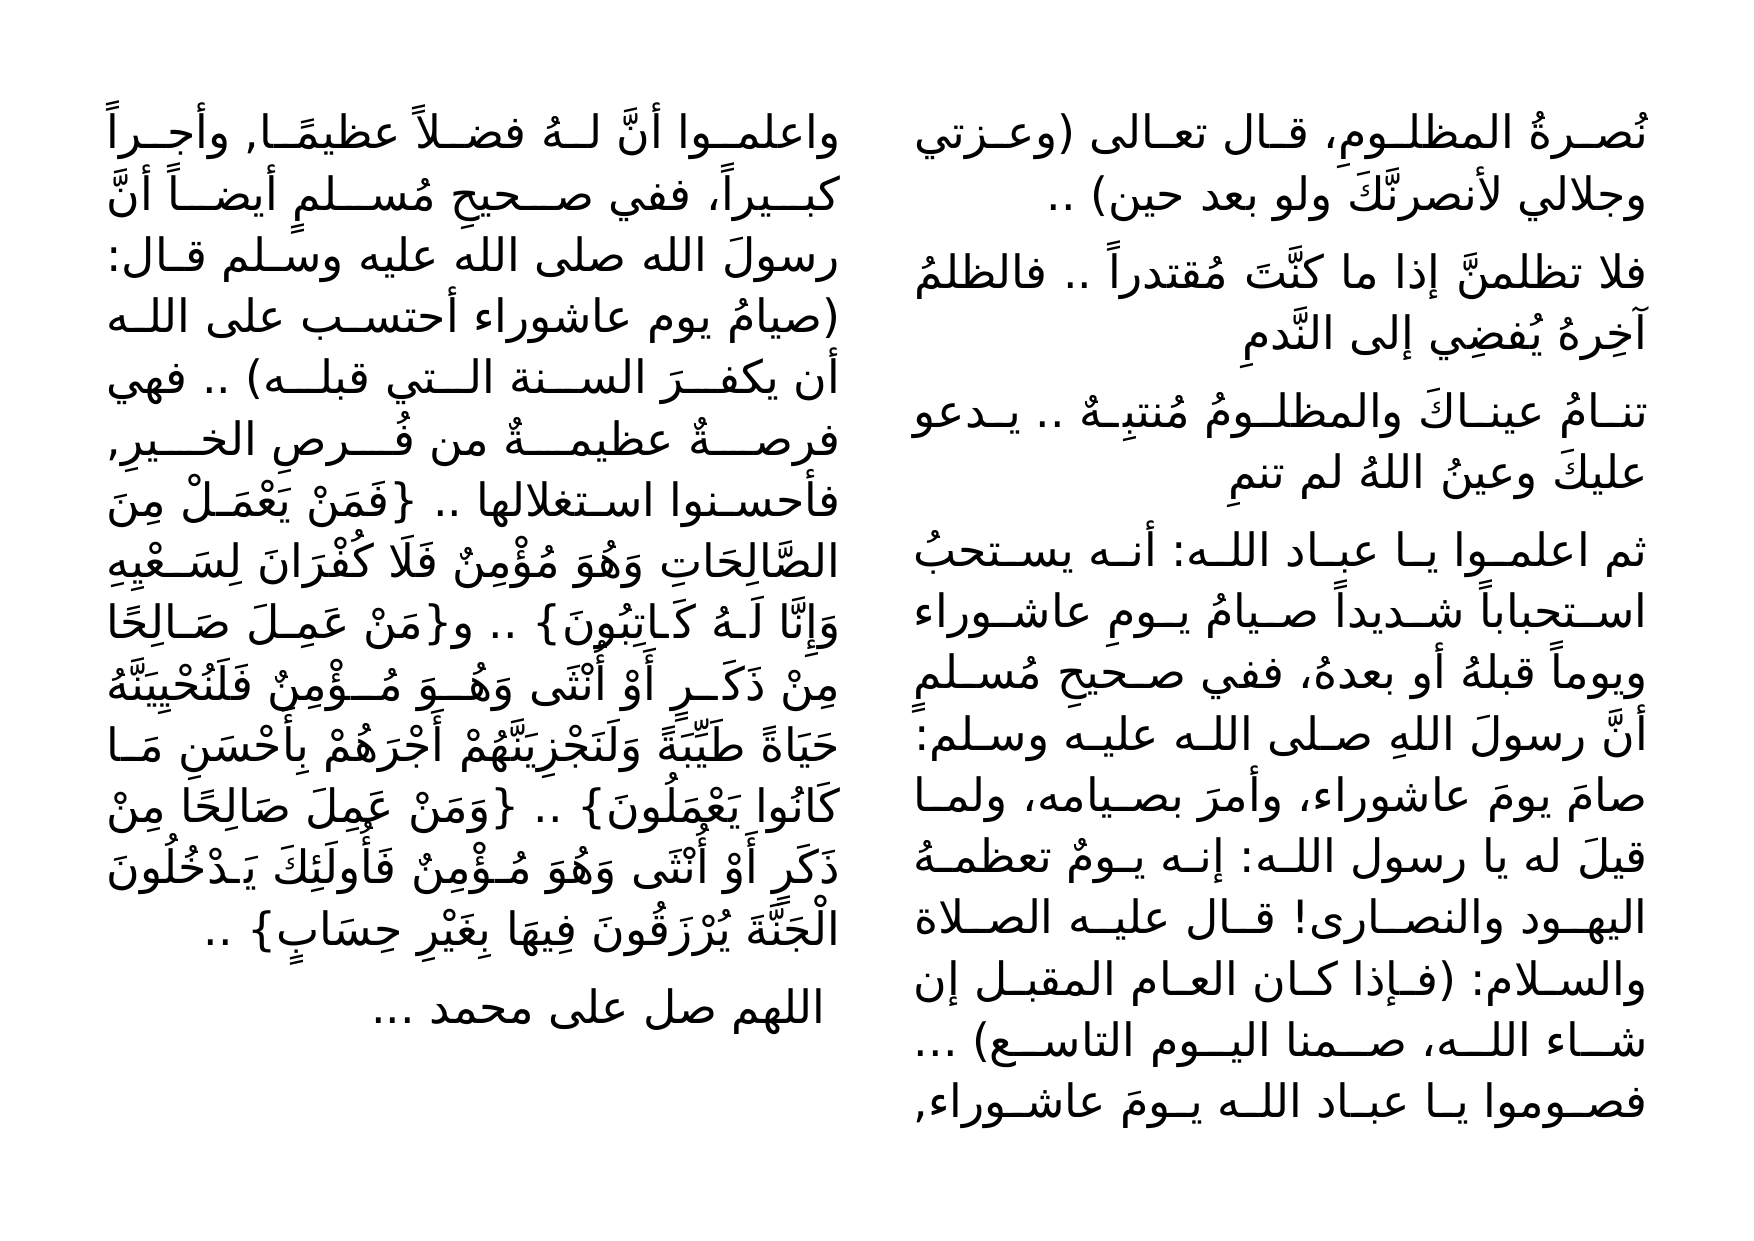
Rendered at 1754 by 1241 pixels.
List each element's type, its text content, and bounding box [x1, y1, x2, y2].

text فلا تظلمنَّ إذا ما كنَّتَ مُقتدراً .. فالظلمُ آخِرهُ يُفضِي إلى النَّدمِ [914, 246, 1648, 360]
text ثم اعلموا يا عباد الله: أنه يستحبُ استحباباً شديداً صيامُ يومِ عاشوراء ويوماً قبلهُ أو بعدهُ، ففي صحيحِ مُسلمٍ أنَّ رسولَ ‏اللهِ صلى الله عليه وسلم: صامَ يومَ عاشوراء، وأمرَ بصيامه، ولما قيلَ له يا رسول الله: إنه يومٌ تعظمهُ ‏اليهود والنصارى! قال عليه الصلاة والسلام: (فإذا كان العام المقبل إن شاء ‏الله، صمنا اليوم التاسع) ... فصوموا يا عباد الله يومَ عاشوراء, واعلموا أنَّ لهُ فضلاً عظيمًا, وأجراً كبيراً، ففي صحيحِ مُسلمٍ أيضاً أنَّ رسولَ الله صلى الله عليه وسلم قال: (صيامُ يوم عاشوراء أحتسب على الله أن يكفرَ السنة التي قبله) .. فهي فرصةٌ عظيمةٌ من فُرصِ الخيرِ, فأحسنوا استغلالها .. {فَمَنْ يَعْمَلْ مِنَ الصَّالِحَاتِ وَهُوَ مُؤْمِنٌ فَلَا كُفْرَانَ لِسَعْيِهِ وَإِنَّا لَهُ كَاتِبُونَ} .. و{مَنْ عَمِلَ صَالِحًا مِنْ ذَكَرٍ أَوْ أُنْثَى وَهُوَ مُؤْمِنٌ فَلَنُحْيِيَنَّهُ حَيَاةً طَيِّبَةً وَلَنَجْزِيَنَّهُمْ أَجْرَهُمْ بِأَحْسَنِ مَا كَانُوا يَعْمَلُونَ} .. {وَمَنْ عَمِلَ صَالِحًا مِنْ ذَكَرٍ أَوْ أُنْثَى وَهُوَ مُؤْمِنٌ فَأُولَئِكَ يَدْخُلُونَ الْجَنَّةَ يُرْزَقُونَ فِيهَا بِغَيْرِ حِسَابٍ} .. [106, 106, 840, 956]
text اللهم صل على محمد ... [106, 981, 840, 1034]
text ثم اعلموا يا عباد الله: أنه يستحبُ استحباباً شديداً صيامُ يومِ عاشوراء ويوماً قبلهُ أو بعدهُ، ففي صحيحِ مُسلمٍ أنَّ رسولَ ‏اللهِ صلى الله عليه وسلم: صامَ يومَ عاشوراء، وأمرَ بصيامه، ولما قيلَ له يا رسول الله: إنه يومٌ تعظمهُ ‏اليهود والنصارى! قال عليه الصلاة والسلام: (فإذا كان العام المقبل إن شاء ‏الله، صمنا اليوم التاسع) ... فصوموا يا عباد الله يومَ عاشوراء, واعلموا أنَّ لهُ فضلاً عظيمًا, وأجراً كبيراً، ففي صحيحِ مُسلمٍ أيضاً أنَّ رسولَ الله صلى الله عليه وسلم قال: (صيامُ يوم عاشوراء أحتسب على الله أن يكفرَ السنة التي قبله) .. فهي فرصةٌ عظيمةٌ من فُرصِ الخيرِ, فأحسنوا استغلالها .. {فَمَنْ يَعْمَلْ مِنَ الصَّالِحَاتِ وَهُوَ مُؤْمِنٌ فَلَا كُفْرَانَ لِسَعْيِهِ وَإِنَّا لَهُ كَاتِبُونَ} .. و{مَنْ عَمِلَ صَالِحًا مِنْ ذَكَرٍ أَوْ أُنْثَى وَهُوَ مُؤْمِنٌ فَلَنُحْيِيَنَّهُ حَيَاةً طَيِّبَةً وَلَنَجْزِيَنَّهُمْ أَجْرَهُمْ بِأَحْسَنِ مَا كَانُوا يَعْمَلُونَ} .. {وَمَنْ عَمِلَ صَالِحًا مِنْ ذَكَرٍ أَوْ أُنْثَى وَهُوَ مُؤْمِنٌ فَأُولَئِكَ يَدْخُلُونَ الْجَنَّةَ يُرْزَقُونَ فِيهَا بِغَيْرِ حِسَابٍ} .. [914, 524, 1648, 1128]
text تنامُ عيناكَ والمظلومُ مُنتبِهٌ .. يدعو عليكَ وعينُ اللهُ لم تنمِ [914, 385, 1648, 499]
